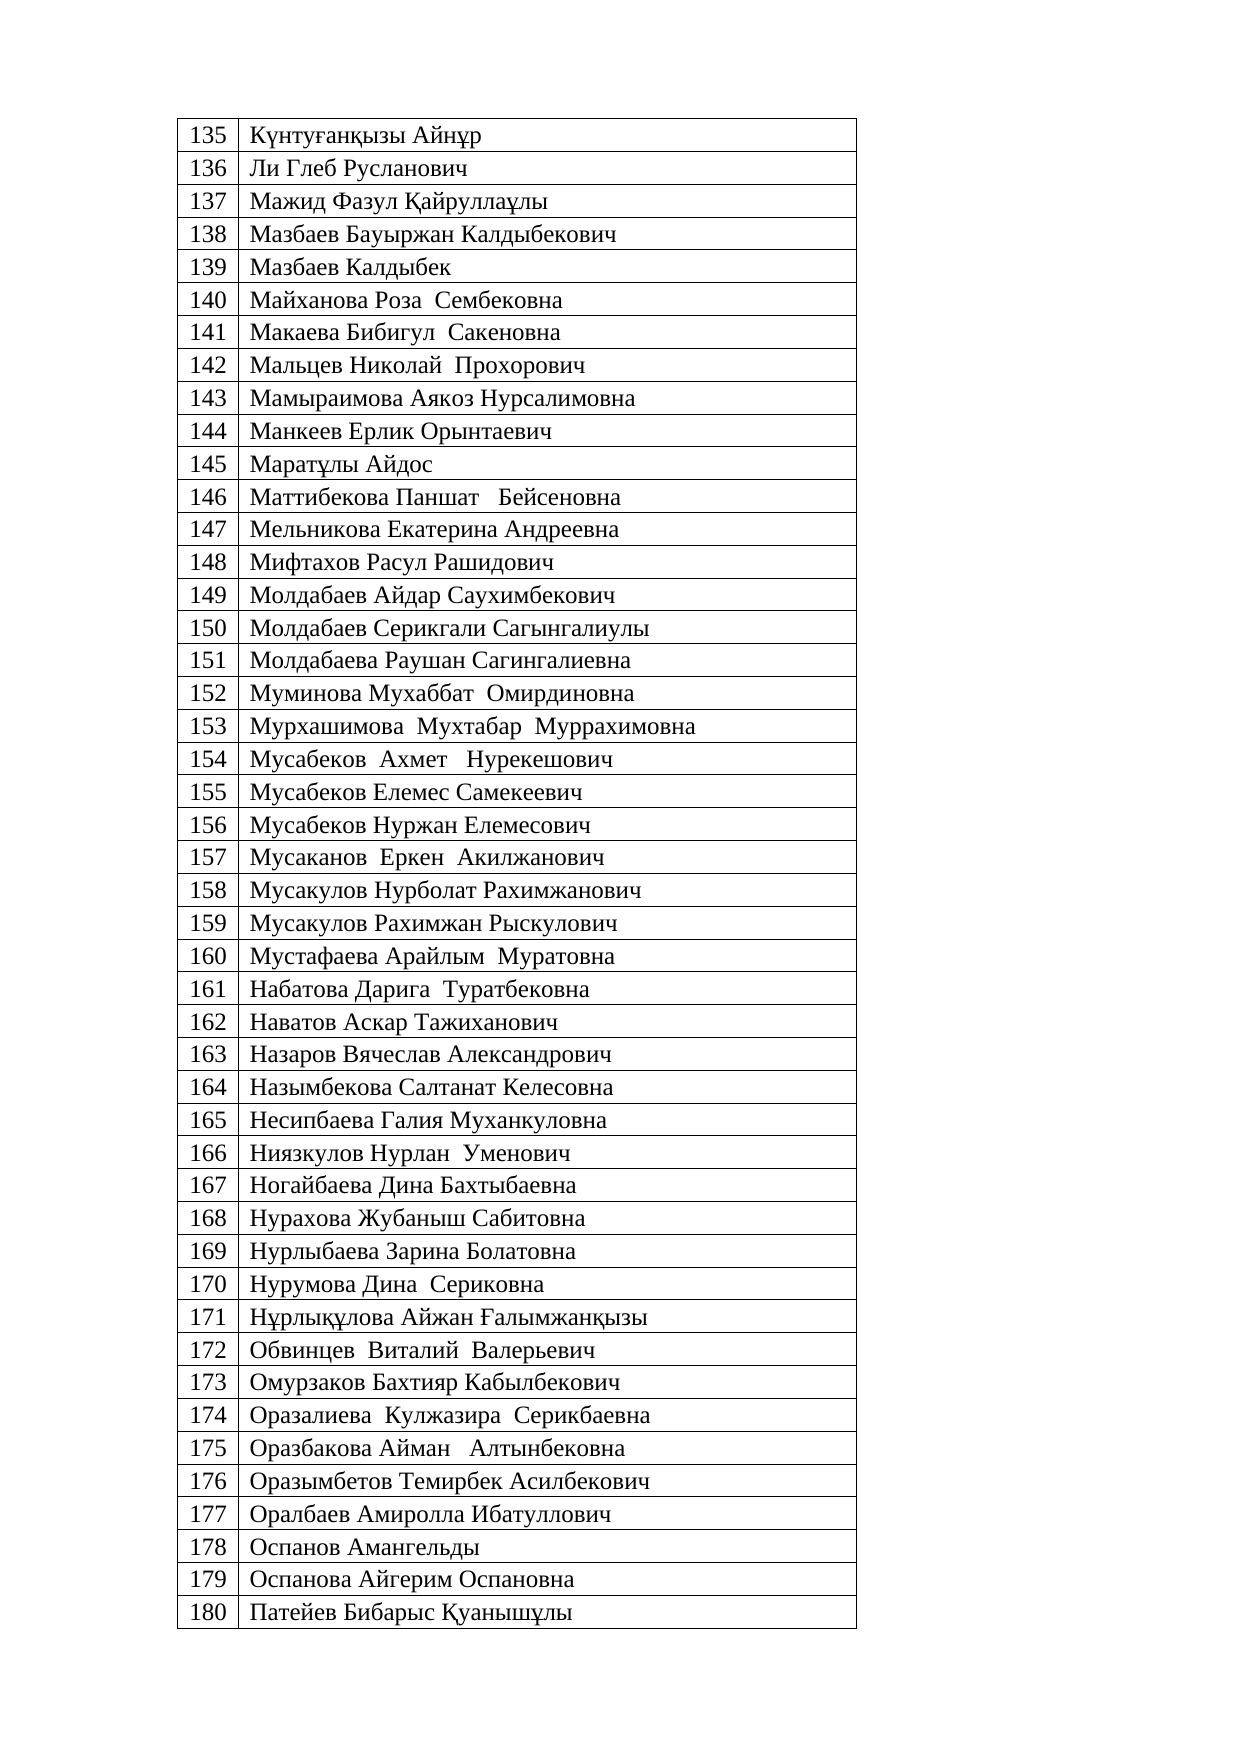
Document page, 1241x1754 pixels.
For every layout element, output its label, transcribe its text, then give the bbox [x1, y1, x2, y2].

table_cell 149 [178, 579, 238, 610]
table_cell 139 [178, 250, 238, 282]
table_cell 159 [178, 907, 238, 938]
table_cell Набатова Дарига Туратбековна [239, 972, 856, 1004]
table_cell 175 [178, 1432, 238, 1463]
table_cell Маттибекова Паншат Бейсеновна [239, 480, 856, 512]
table_cell Муминова Мухаббат Омирдиновна [239, 677, 856, 709]
table_cell 157 [178, 841, 238, 873]
table_cell 169 [178, 1235, 238, 1267]
table_cell Мальцев Николай Прохорович [239, 349, 856, 381]
table_cell Нурахова Жубаныш Сабитовна [239, 1202, 856, 1234]
table_cell 155 [178, 775, 238, 807]
table_cell Мусаканов Еркен Акилжанович [239, 841, 856, 873]
table_cell Молдабаев Айдар Саухимбекович [239, 579, 856, 610]
table_cell 140 [178, 283, 238, 315]
table_cell Мустафаева Арайлым Муратовна [239, 940, 856, 971]
table_cell Мусабеков Елемес Самекеевич [239, 775, 856, 807]
table_cell Ниязкулов Нурлан Уменович [239, 1136, 856, 1168]
table_cell Мусабеков Ахмет Нурекешович [239, 743, 856, 774]
table_cell Оразымбетов Темирбек Асилбекович [239, 1465, 856, 1496]
table_cell 163 [178, 1038, 238, 1070]
table_cell 144 [178, 415, 238, 446]
table_cell Майханова Роза Сембековна [239, 283, 856, 315]
table_cell Ногайбаева Дина Бахтыбаевна [239, 1169, 856, 1201]
table_cell 176 [178, 1465, 238, 1496]
table_cell Мазбаев Бауыржан Калдыбекович [239, 218, 856, 249]
table_cell 165 [178, 1104, 238, 1135]
table_cell 180 [178, 1596, 238, 1627]
table_cell Мусакулов Рахимжан Рыскулович [239, 907, 856, 938]
table_cell Мифтахов Расул Рашидович [239, 546, 856, 577]
table_cell Мусабеков Нуржан Елемесович [239, 808, 856, 840]
table_cell Нурумова Дина Сериковна [239, 1268, 856, 1299]
table_cell Нурлыбаева Зарина Болатовна [239, 1235, 856, 1267]
table_cell 150 [178, 611, 238, 643]
table_cell Мусакулов Нурболат Рахимжанович [239, 874, 856, 906]
table_cell Мурхашимова Мухтабар Муррахимовна [239, 710, 856, 742]
table_cell 166 [178, 1136, 238, 1168]
table_cell 156 [178, 808, 238, 840]
table_cell 153 [178, 710, 238, 742]
table_cell 171 [178, 1300, 238, 1332]
table_cell Нұрлықұлова Айжан Ғалымжанқызы [239, 1300, 856, 1332]
table_cell Назаров Вячеслав Александрович [239, 1038, 856, 1070]
table_cell 162 [178, 1005, 238, 1037]
table_cell 158 [178, 874, 238, 906]
table_cell Маратұлы Айдос [239, 447, 856, 479]
table_cell 172 [178, 1333, 238, 1365]
table_cell 136 [178, 152, 238, 184]
table_cell 154 [178, 743, 238, 774]
table_cell 174 [178, 1399, 238, 1431]
table_cell 141 [178, 316, 238, 348]
table_cell Мазбаев Калдыбек [239, 250, 856, 282]
table_cell Оспанов Амангельды [239, 1530, 856, 1562]
table_cell Молдабаев Серикгали Сагынгалиулы [239, 611, 856, 643]
table_cell Оразалиева Кулжазира Серикбаевна [239, 1399, 856, 1431]
table_cell 147 [178, 513, 238, 545]
table_cell 138 [178, 218, 238, 249]
table_cell Макаева Бибигул Сакеновна [239, 316, 856, 348]
table_cell Обвинцев Виталий Валерьевич [239, 1333, 856, 1365]
table_cell 178 [178, 1530, 238, 1562]
table_cell 179 [178, 1563, 238, 1595]
table_cell 152 [178, 677, 238, 709]
table_cell Молдабаева Раушан Сагингалиевна [239, 644, 856, 676]
table_cell Назымбекова Салтанат Келесовна [239, 1071, 856, 1102]
table_cell 145 [178, 447, 238, 479]
table_cell 168 [178, 1202, 238, 1234]
table_cell Патейев Бибарыс Қуанышұлы [239, 1596, 856, 1627]
table_cell 137 [178, 185, 238, 217]
table_cell 167 [178, 1169, 238, 1201]
table_cell 170 [178, 1268, 238, 1299]
table_cell Күнтуғанқызы Айнұр [239, 119, 856, 151]
table_cell Ли Глеб Русланович [239, 152, 856, 184]
table_cell 177 [178, 1497, 238, 1529]
table_cell 142 [178, 349, 238, 381]
table_cell Мажид Фазул Қайруллаұлы [239, 185, 856, 217]
table_cell 160 [178, 940, 238, 971]
table_cell 135 [178, 119, 238, 151]
table_cell Мельникова Екатерина Андреевна [239, 513, 856, 545]
table_cell 151 [178, 644, 238, 676]
table_cell Оспанова Айгерим Оспановна [239, 1563, 856, 1595]
table_cell Наватов Аскар Тажиханович [239, 1005, 856, 1037]
table_cell Манкеев Ерлик Орынтаевич [239, 415, 856, 446]
table_cell 161 [178, 972, 238, 1004]
table_cell Оралбаев Амиролла Ибатуллович [239, 1497, 856, 1529]
table_cell Омурзаков Бахтияр Кабылбекович [239, 1366, 856, 1398]
table_cell Оразбакова Айман Алтынбековна [239, 1432, 856, 1463]
table_cell 146 [178, 480, 238, 512]
table_cell Мамыраимова Аякоз Нурсалимовна [239, 382, 856, 413]
table_cell 173 [178, 1366, 238, 1398]
table_cell 143 [178, 382, 238, 413]
table_cell Несипбаева Галия Муханкуловна [239, 1104, 856, 1135]
table_cell 164 [178, 1071, 238, 1102]
table_cell 148 [178, 546, 238, 577]
